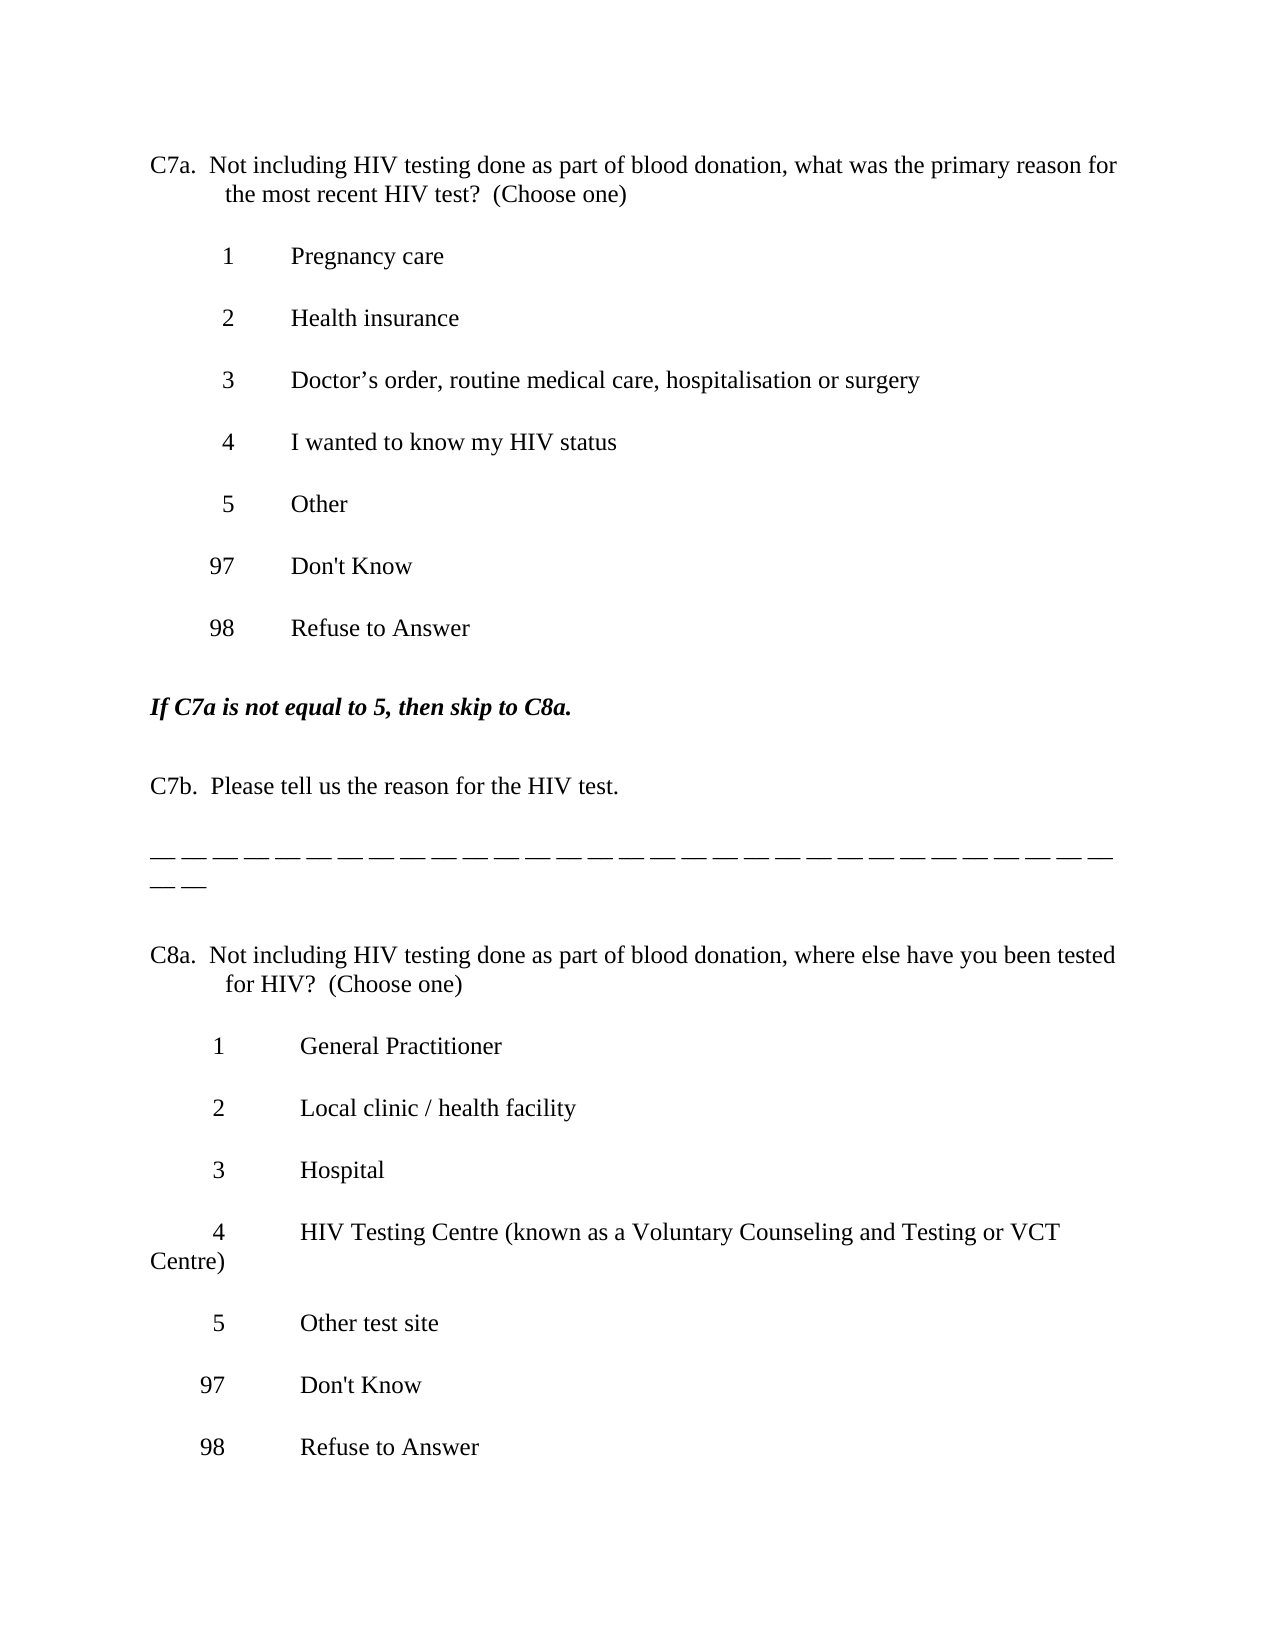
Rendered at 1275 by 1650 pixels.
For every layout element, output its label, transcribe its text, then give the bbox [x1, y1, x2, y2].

text 2 Local clinic / health facility [150, 1093, 1125, 1122]
text 1 General Practitioner [150, 1031, 1125, 1060]
text C7b. Please tell us the reason for the HIV test. [150, 771, 1125, 799]
text 97 Don't Know [150, 551, 1125, 580]
text 98 Refuse to Answer [150, 613, 1125, 642]
text 5 Other [150, 489, 1125, 518]
text C8a. Not including HIV testing done as part of blood donation, where else have you been tested for HIV? (Choose one) [150, 940, 1125, 998]
text 97 Don't Know [150, 1370, 1125, 1399]
text 98 Refuse to Answer [150, 1432, 1125, 1461]
text 1 Pregnancy care [150, 241, 1125, 269]
text If C7a is not equal to 5, then skip to C8a. [150, 692, 1125, 721]
text __ __ __ __ __ __ __ __ __ __ __ __ __ __ __ __ __ __ __ __ __ __ __ __ __ __ __ __ __ __ __ __ __ [150, 833, 1125, 890]
text 4 I wanted to know my HIV status [150, 427, 1125, 456]
text 2 Health insurance [150, 303, 1125, 332]
text 4 HIV Testing Centre (known as a Voluntary Counseling and Testing or VCT Centre) [150, 1217, 1125, 1275]
text 3 Doctor’s order, routine medical care, hospitalisation or surgery [150, 365, 1125, 394]
text C7a. Not including HIV testing done as part of blood donation, what was the primary reason for the most recent HIV test? (Choose one) [150, 150, 1125, 207]
text 5 Other test site [150, 1308, 1125, 1337]
text 3 Hospital [150, 1155, 1125, 1184]
